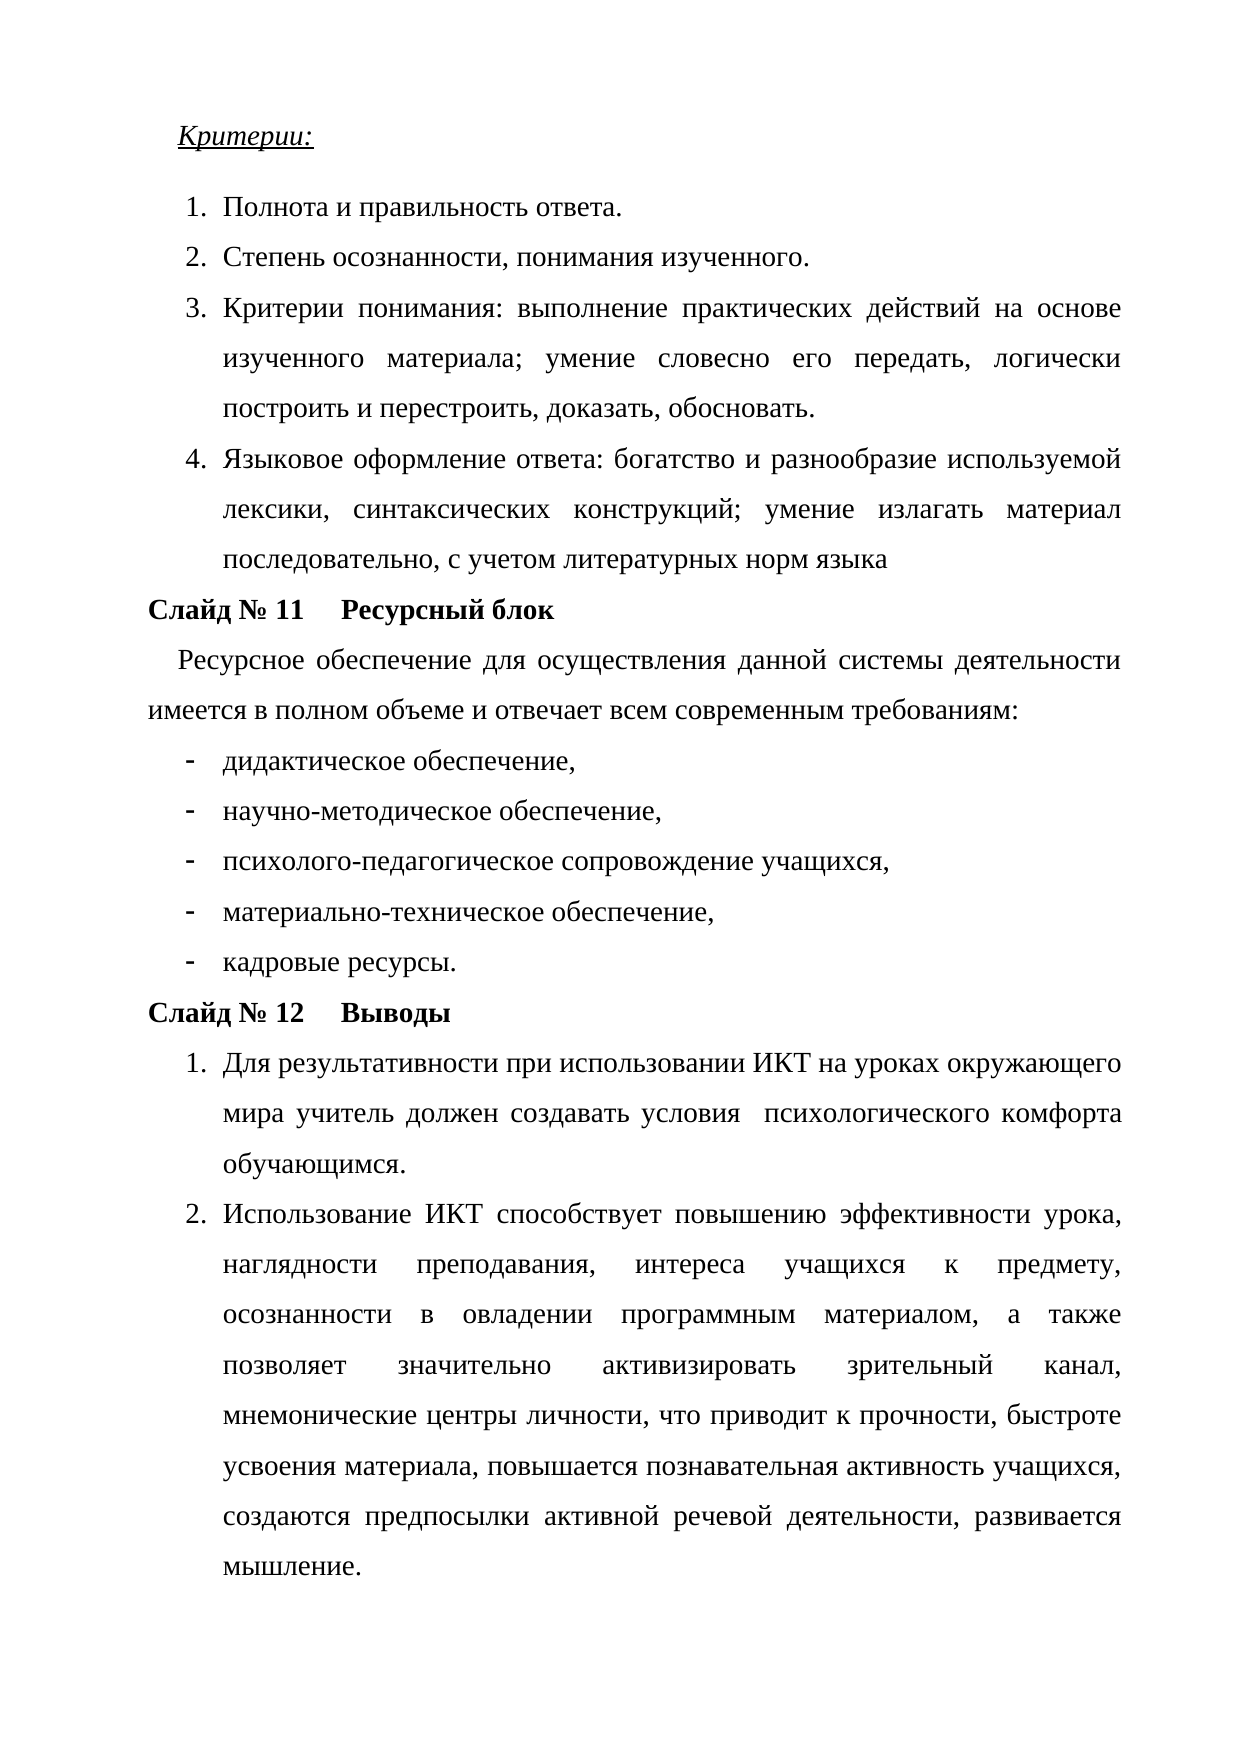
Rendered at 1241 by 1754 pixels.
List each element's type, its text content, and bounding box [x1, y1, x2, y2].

list Критерии понимания: выполнение практических действий на основе изученного материала; умение словесно его передать, логически построить и перестроить, доказать, обосновать. [185, 290, 1122, 424]
list Полнота и правильность ответа. [185, 189, 1122, 223]
text Ресурсное обеспечение для осуществления данной системы деятельности имеется в полном объеме и отвечает всем современным требованиям: [148, 642, 1122, 726]
list Использование ИКТ способствует повышению эффективности урока, наглядности преподавания, интереса учащихся к предмету, осознанности в овладении программным материалом, а также позволяет значительно активизировать зрительный канал, мнемонические центры личности, что приводит к прочности, быстроте усвоения материала, повышается познавательная активность учащихся, создаются предпосылки активной речевой деятельности, развивается мышление. [185, 1196, 1122, 1582]
text Слайд № 11 Ресурсный блок [148, 592, 1122, 625]
list дидактическое обеспечение, [185, 743, 1122, 776]
list психолого-педагогическое сопровождение учащихся, [185, 843, 1122, 877]
list научно-методическое обеспечение, [185, 793, 1122, 827]
text Слайд № 12 Выводы [148, 995, 1122, 1028]
list кадровые ресурсы. [185, 944, 1122, 978]
text Критерии: [148, 118, 1122, 152]
list Языковое оформление ответа: богатство и разнообразие используемой лексики, синтаксических конструкций; умение излагать материал последовательно, с учетом литературных норм языка [185, 441, 1122, 575]
list Для результативности при использовании ИКТ на уроках окружающего мира учитель должен создавать условия психологического комфорта обучающимся. [185, 1045, 1122, 1179]
list материально-техническое обеспечение, [185, 894, 1122, 928]
list Степень осознанности, понимания изученного. [185, 239, 1122, 273]
